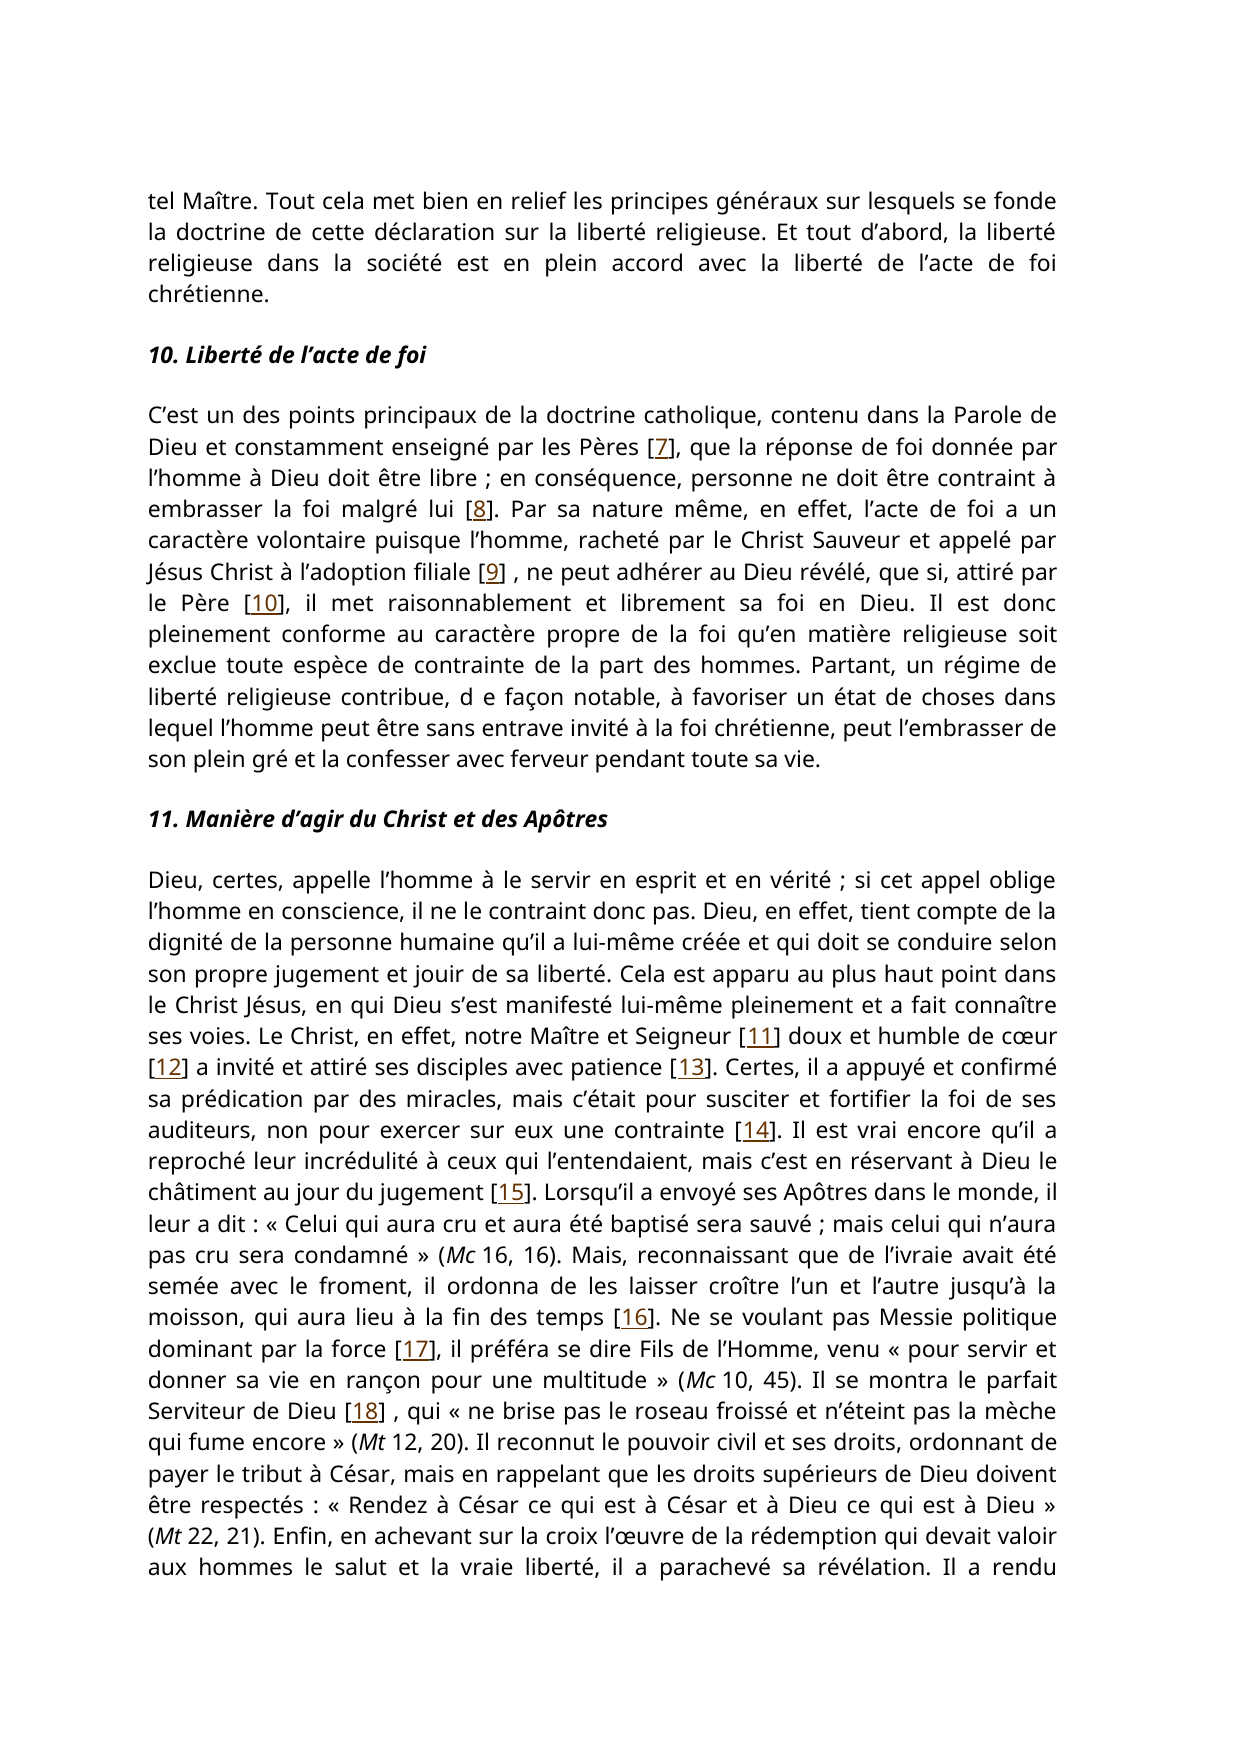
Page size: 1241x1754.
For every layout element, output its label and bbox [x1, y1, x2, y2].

table_header [140, 148, 1066, 1590]
